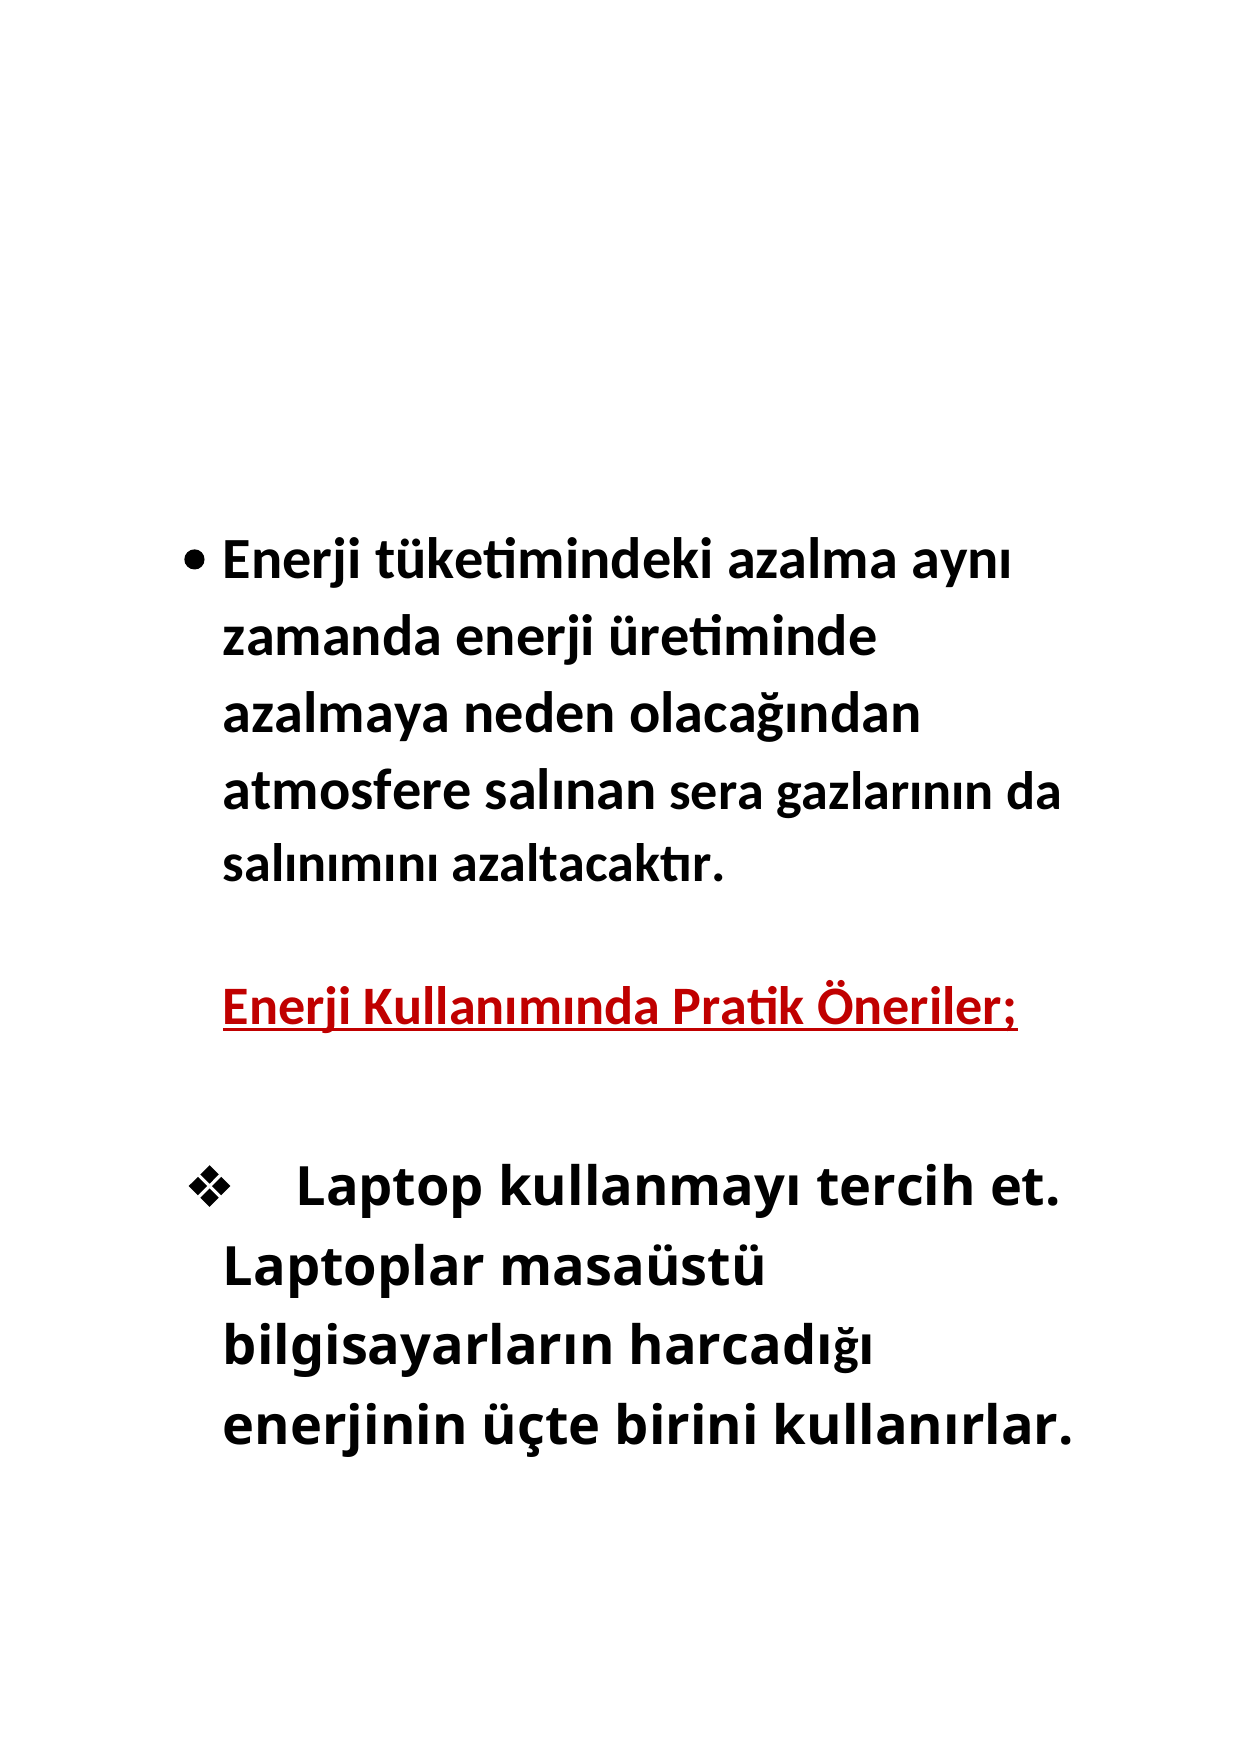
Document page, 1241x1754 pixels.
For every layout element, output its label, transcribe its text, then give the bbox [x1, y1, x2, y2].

list Enerji tüketimindeki azalma aynı zamanda enerji üretiminde azalmaya neden olacağından atmosfere salınan sera gazlarının da salınımını azaltacaktır. [185, 522, 1093, 895]
list Laptop kullanmayı tercih et. Laptoplar masaüstü bilgisayarların harcadığı enerjinin üçte birini kullanırlar. [185, 1148, 1093, 1460]
list Enerji Kullanımında Pratik Öneriler; [223, 972, 1093, 1038]
